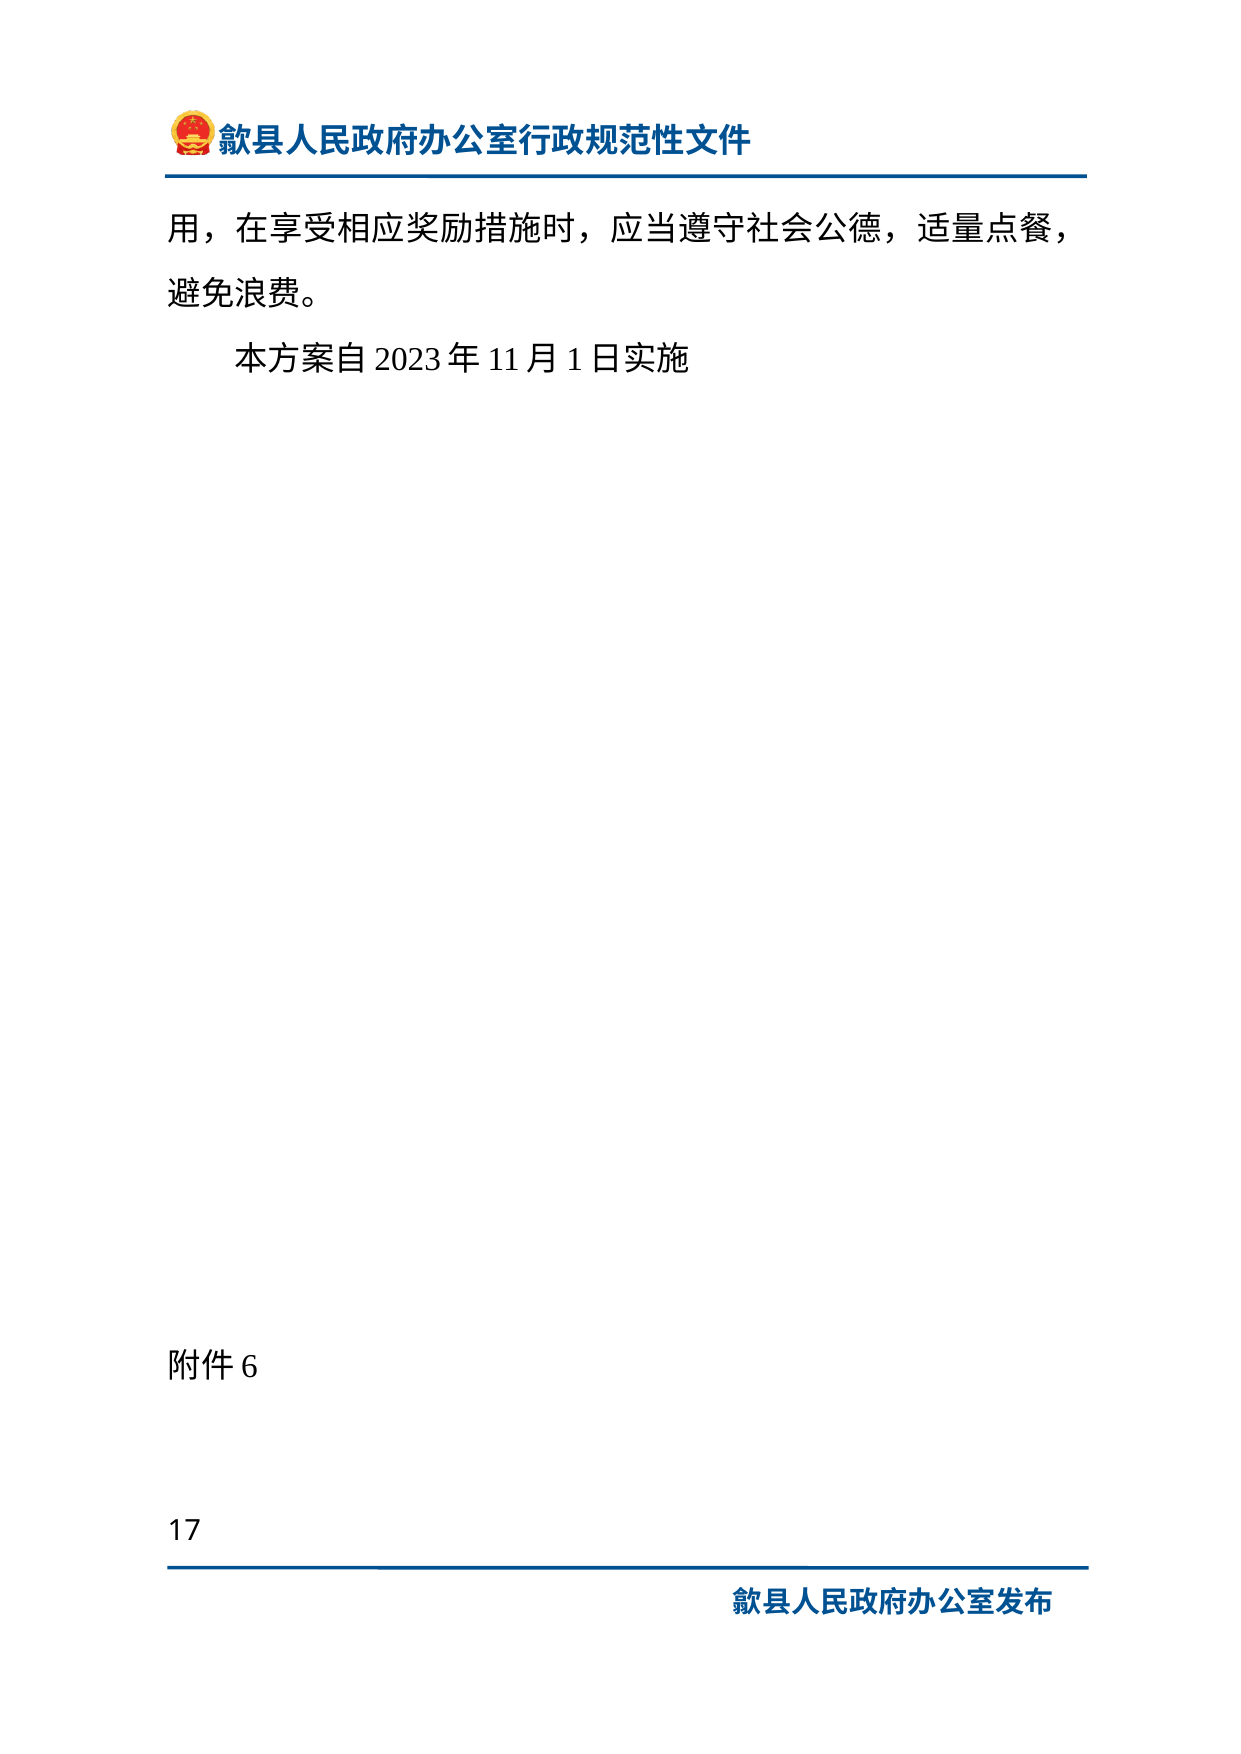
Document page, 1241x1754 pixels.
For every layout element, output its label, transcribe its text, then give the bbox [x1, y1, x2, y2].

text 附件6 [167, 1331, 1087, 1396]
text （二）餐饮消费优惠奖励仅限本人使用，不得转由他人使用，在享受相应奖励措施时，应当遵守社会公德，适量点餐，避免浪费。 [167, 193, 1087, 323]
text 本方案自2023年11月1日实施 [167, 323, 1087, 388]
picture [167, 108, 218, 159]
